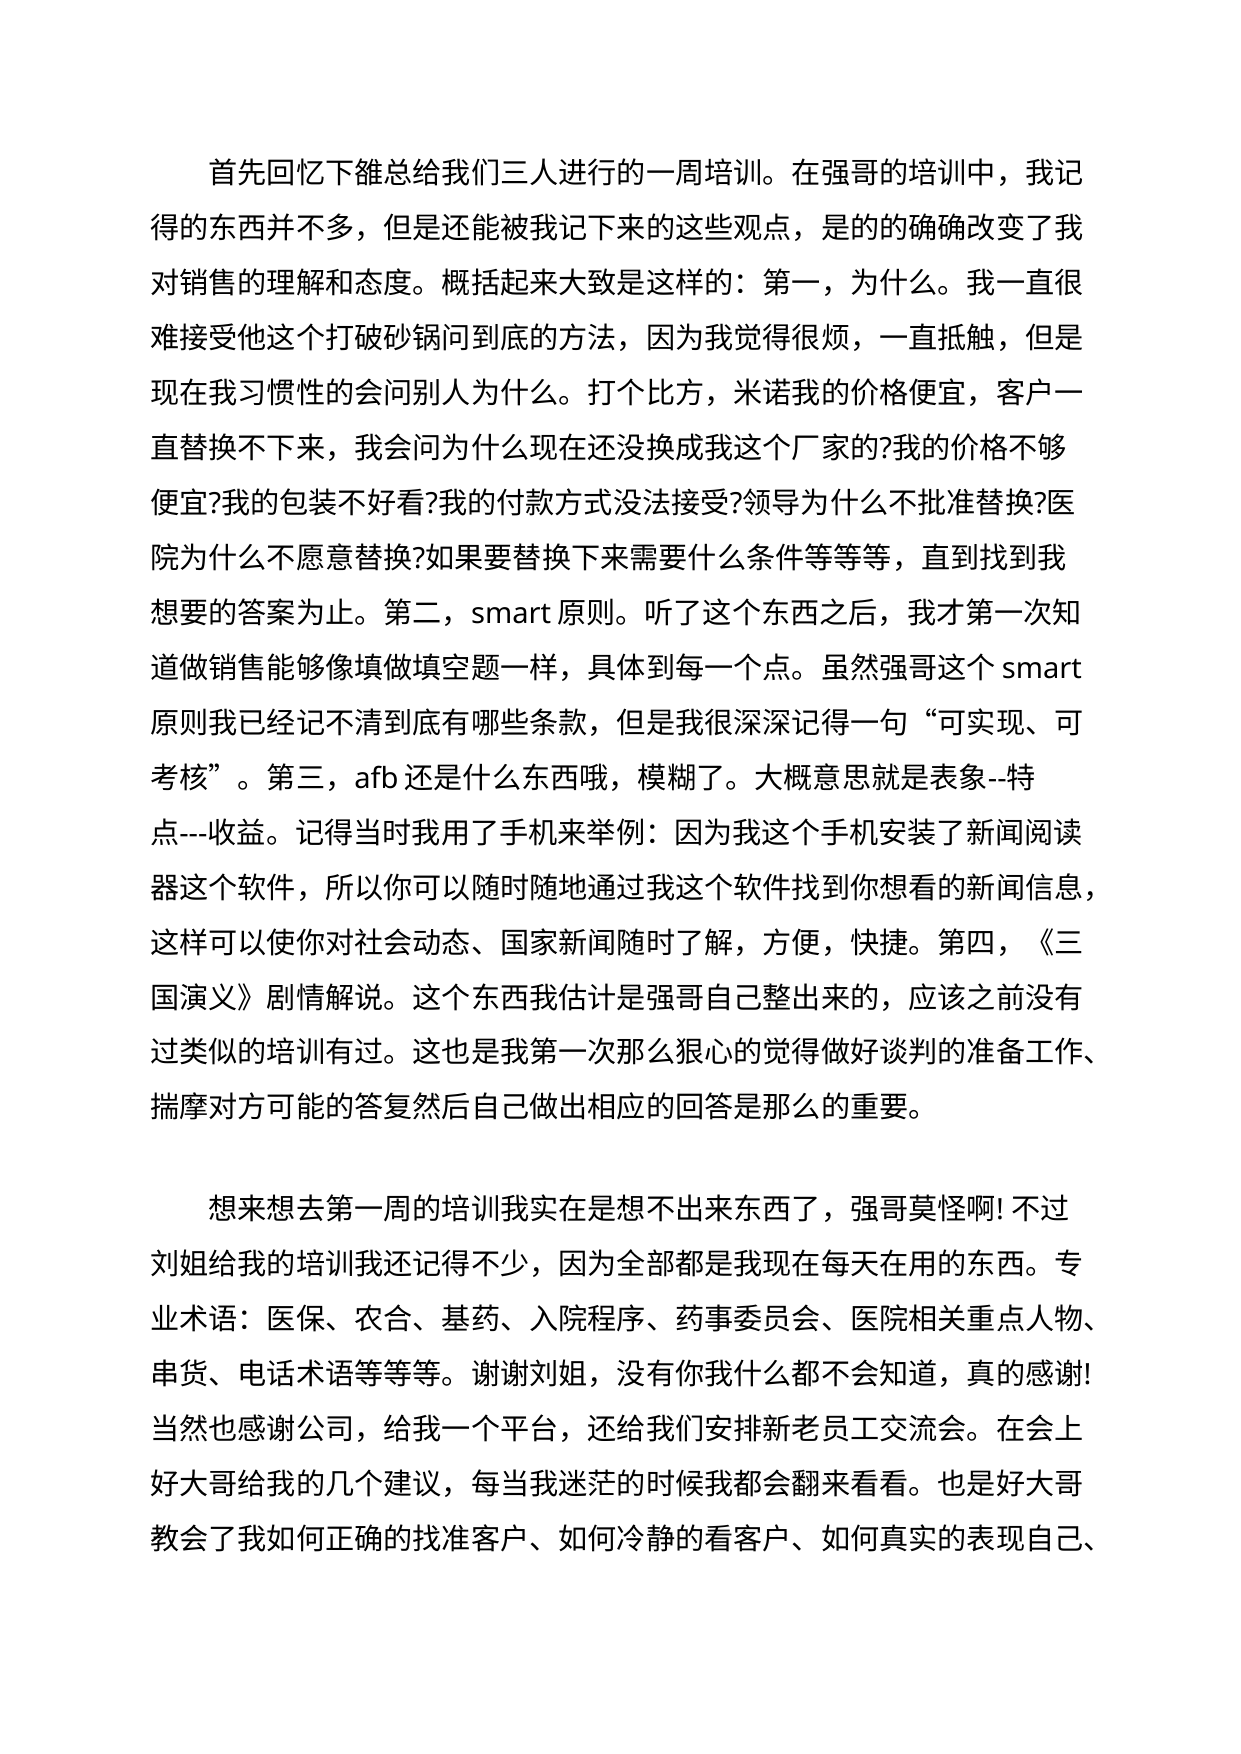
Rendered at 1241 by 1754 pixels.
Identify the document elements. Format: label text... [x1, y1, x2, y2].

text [150, 1186, 1090, 1558]
text 首先回忆下雒总给我们三人进行的一周培训。在强哥的培训中，我记得的东西并不多，但是还能被我记下来的这些观点，是的的确确改变了我对销售的理解和态度。概括起来大致是这样的：第一，为什么。我一直很难接受他这个打破砂锅问到底的方法，因为我觉得很烦，一直抵触，但是现在我习惯性的会问别人为什么。打个比方，米诺我的价格便宜，客户一直替换不下来，我会问为什么现在还没换成我这个厂家的?我的价格不够便宜?我的包装不好看?我的付款方式没法接受?领导为什么不批准替换?医院为什么不愿意替换?如果要替换下来需要什么条件等等等，直到找到我想要的答案为止。第二，smart原则。听了这个东西之后，我才第一次知道做销售能够像填做填空题一样，具体到每一个点。虽然强哥这个smart原则我已经记不清到底有哪些条款，但是我很深深记得一句“可实现、可考核”。第三，afb还是什么东西哦，模糊了。大概意思就是表象--特点---收益。记得当时我用了手机来举例：因为我这个手机安装了新闻阅读器这个软件，所以你可以随时随地通过我这个软件找到你想看的新闻信息，这样可以使你对社会动态、国家新闻随时了解，方便，快捷。第四，《三国演义》剧情解说。这个东西我估计是强哥自己整出来的，应该之前没有过类似的培训有过。这也是我第一次那么狠心的觉得做好谈判的准备工作、揣摩对方可能的答复然后自己做出相应的回答是那么的重要。 [150, 150, 1090, 1126]
